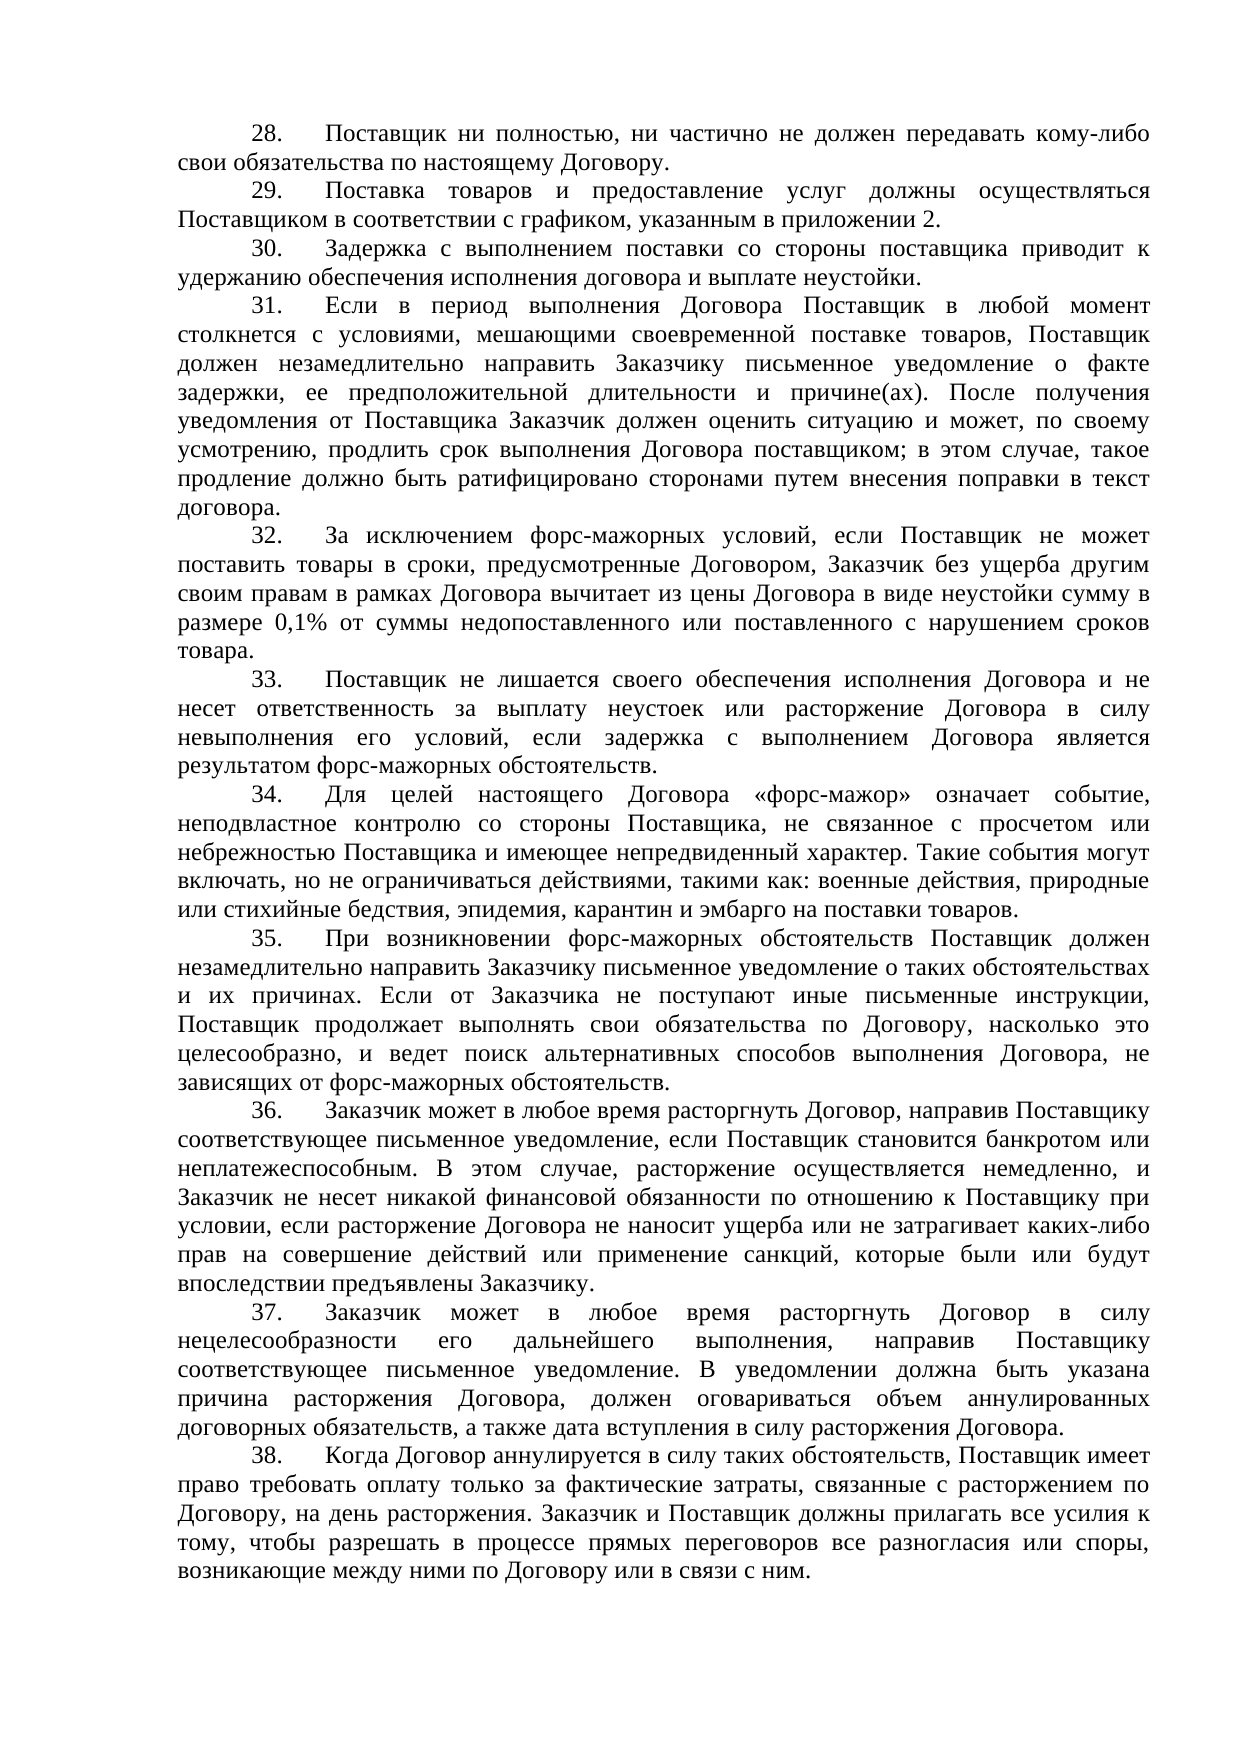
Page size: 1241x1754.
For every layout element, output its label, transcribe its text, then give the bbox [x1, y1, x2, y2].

list Поставщик ни полностью, ни частично не должен передавать кому-либо свои обязательства по настоящему Договору. [177, 118, 1152, 176]
list Если в период выполнения Договора Поставщик в любой момент столкнется с условиями, мешающими своевременной поставке товаров, Поставщик должен незамедлительно направить Заказчику письменное уведомление о факте задержки, ее предположительной длительности и причине(ах). После получения уведомления от Поставщика Заказчик должен оценить ситуацию и может, по своему усмотрению, продлить срок выполнения Договора поставщиком; в этом случае, такое продление должно быть ратифицировано сторонами путем внесения поправки в текст договора. [177, 291, 1152, 521]
list Поставщик не лишается своего обеспечения исполнения Договора и не несет ответственность за выплату неустоек или расторжение Договора в силу невыполнения его условий, если задержка с выполнением Договора является результатом форс-мажорных обстоятельств. [177, 664, 1152, 779]
list Когда Договор аннулируется в силу таких обстоятельств, Поставщик имеет право требовать оплату только за фактические затраты, связанные с расторжением по Договору, на день расторжения. Заказчик и Поставщик должны прилагать все усилия к тому, чтобы разрешать в процессе прямых переговоров все разногласия или споры, возникающие между ними по Договору или в связи с ним. [177, 1441, 1152, 1584]
list При возникновении форс-мажорных обстоятельств Поставщик должен незамедлительно направить Заказчику письменное уведомление о таких обстоятельствах и их причинах. Если от Заказчика не поступают иные письменные инструкции, Поставщик продолжает выполнять свои обязательства по Договору, насколько это целесообразно, и ведет поиск альтернативных способов выполнения Договора, не зависящих от форс-мажорных обстоятельств. [177, 923, 1152, 1096]
list Заказчик может в любое время расторгнуть Договор, направив Поставщику соответствующее письменное уведомление, если Поставщик становится банкротом или неплатежеспособным. В этом случае, расторжение осуществляется немедленно, и Заказчик не несет никакой финансовой обязанности по отношению к Поставщику при условии, если расторжение Договора не наносит ущерба или не затрагивает каких-либо прав на совершение действий или применение санкций, которые были или будут впоследствии предъявлены Заказчику. [177, 1096, 1152, 1297]
list Поставка товаров и предоставление услуг должны осуществляться Поставщиком в соответствии с графиком, указанным в приложении 2. [177, 176, 1152, 233]
list За исключением форс-мажорных условий, если Поставщик не может поставить товары в сроки, предусмотренные Договором, Заказчик без ущерба другим своим правам в рамках Договора вычитает из цены Договора в виде неустойки сумму в размере 0,1% от суммы недопоставленного или поставленного с нарушением сроков товара. [177, 521, 1152, 664]
list Для целей настоящего Договора «форс-мажор» означает событие, неподвластное контролю со стороны Поставщика, не связанное с просчетом или небрежностью Поставщика и имеющее непредвиденный характер. Такие события могут включать, но не ограничиваться действиями, такими как: военные действия, природные или стихийные бедствия, эпидемия, карантин и эмбарго на поставки товаров. [177, 779, 1152, 923]
list Заказчик может в любое время расторгнуть Договор в силу нецелесообразности его дальнейшего выполнения, направив Поставщику соответствующее письменное уведомление. В уведомлении должна быть указана причина расторжения Договора, должен оговариваться объем аннулированных договорных обязательств, а также дата вступления в силу расторжения Договора. [177, 1297, 1152, 1441]
list Задержка с выполнением поставки со стороны поставщика приводит к удержанию обеспечения исполнения договора и выплате неустойки. [177, 233, 1152, 291]
